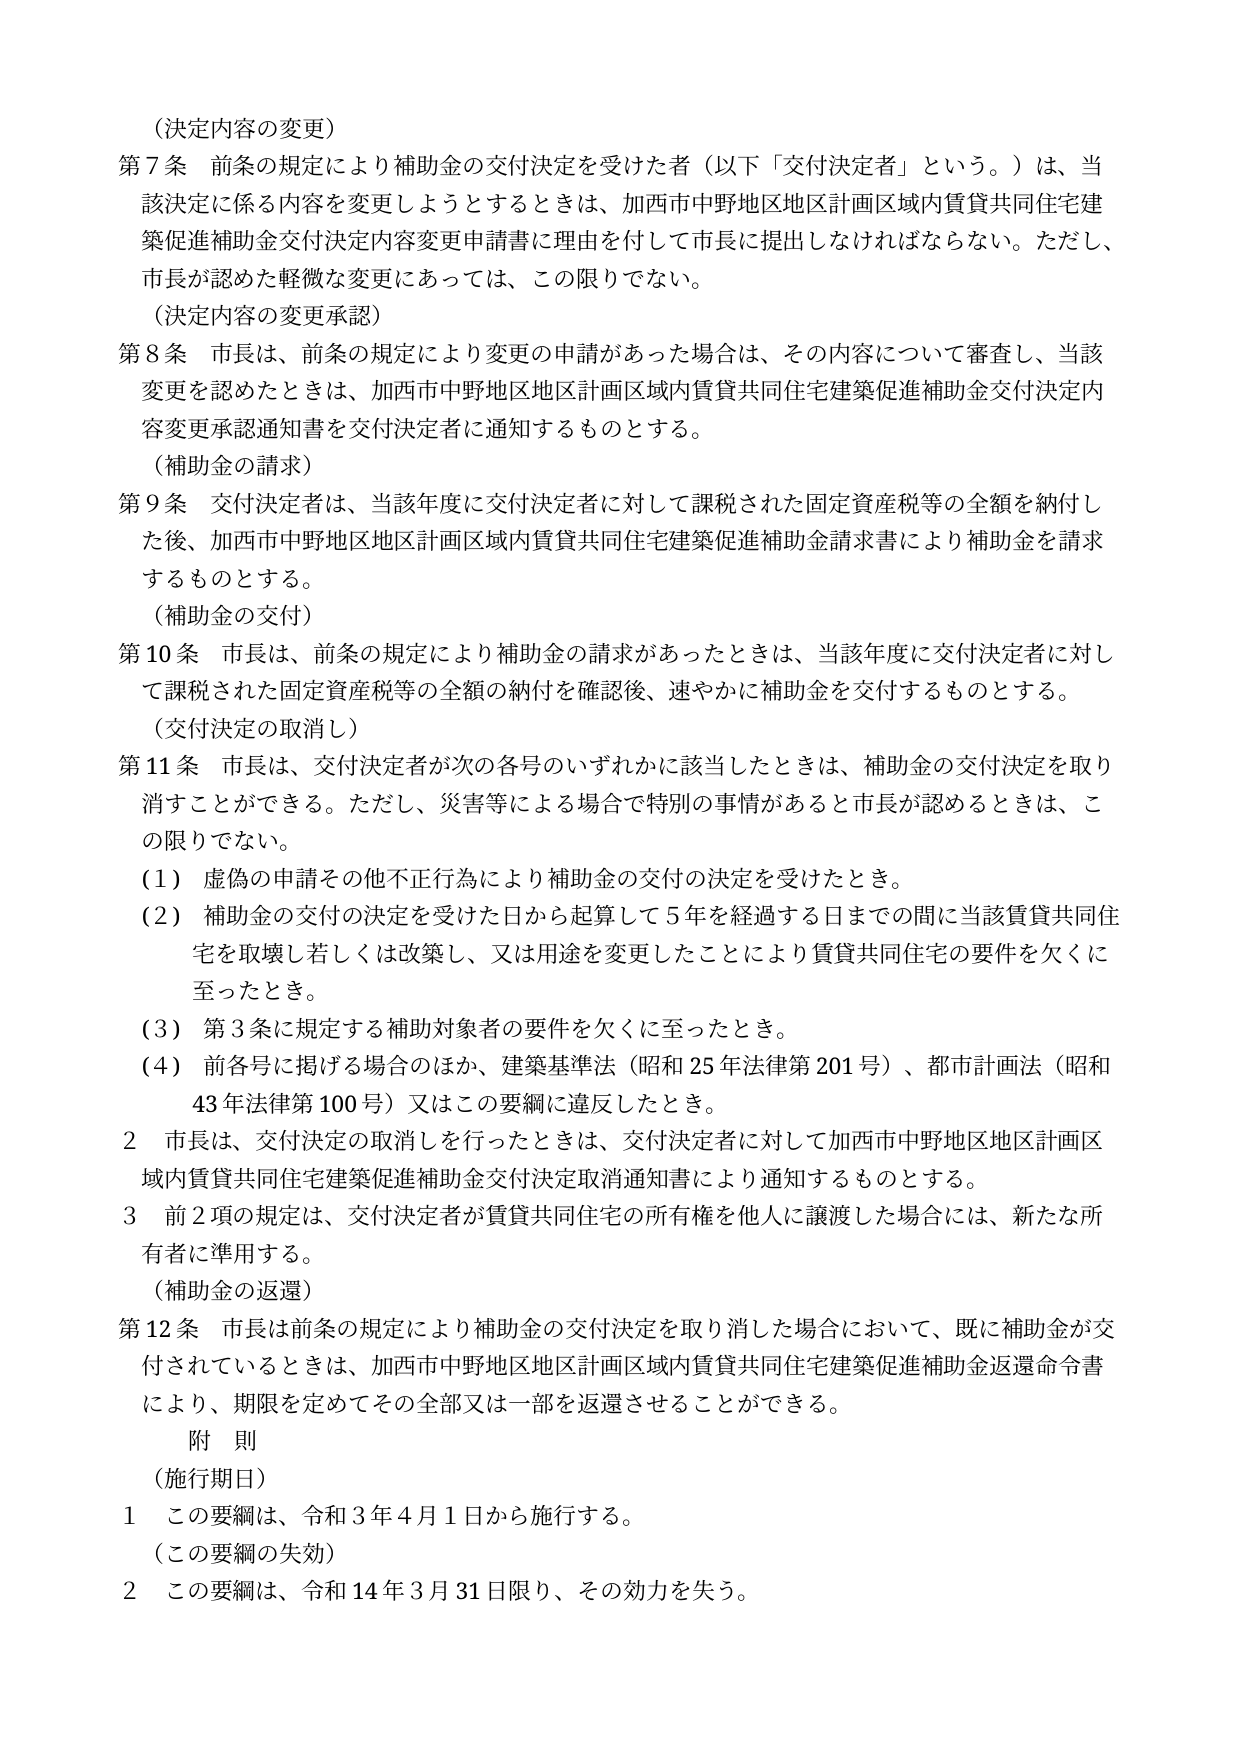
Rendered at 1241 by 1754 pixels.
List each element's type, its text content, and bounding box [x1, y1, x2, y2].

text (４) 前各号に掲げる場合のほか、建築基準法（昭和25年法律第201号）、都市計画法（昭和43年法律第100号）又はこの要綱に違反したとき。 [142, 1046, 1122, 1121]
text （補助金の請求） [142, 446, 1122, 483]
text (１) 虚偽の申請その他不正行為により補助金の交付の決定を受けたとき。 [142, 858, 1122, 896]
text （施行期日） [142, 1458, 1122, 1496]
text 第８条 市長は、前条の規定により変更の申請があった場合は、その内容について審査し、当該変更を認めたときは、加西市中野地区地区計画区域内賃貸共同住宅建築促進補助金交付決定内容変更承認通知書を交付決定者に通知するものとする。 [118, 333, 1122, 446]
text （この要綱の失効） [142, 1533, 1122, 1571]
text （補助金の交付） [142, 596, 1122, 633]
text ２ 市長は、交付決定の取消しを行ったときは、交付決定者に対して加西市中野地区地区計画区域内賃貸共同住宅建築促進補助金交付決定取消通知書により通知するものとする。 [118, 1121, 1122, 1196]
text １ この要綱は、令和３年４月１日から施行する。 [118, 1496, 1122, 1533]
text 第７条 前条の規定により補助金の交付決定を受けた者（以下「交付決定者」という。）は、当該決定に係る内容を変更しようとするときは、加西市中野地区地区計画区域内賃貸共同住宅建築促進補助金交付決定内容変更申請書に理由を付して市長に提出しなければならない。ただし、市長が認めた軽微な変更にあっては、この限りでない。 [118, 146, 1122, 296]
text ３ 前２項の規定は、交付決定者が賃貸共同住宅の所有権を他人に譲渡した場合には、新たな所有者に準用する。 [118, 1196, 1122, 1271]
text （補助金の返還） [142, 1271, 1122, 1308]
text 第12条 市長は前条の規定により補助金の交付決定を取り消した場合において、既に補助金が交付されているときは、加西市中野地区地区計画区域内賃貸共同住宅建築促進補助金返還命令書により、期限を定めてその全部又は一部を返還させることができる。 [118, 1308, 1122, 1421]
text （決定内容の変更） [142, 108, 1122, 146]
text （交付決定の取消し） [142, 708, 1122, 746]
text 第９条 交付決定者は、当該年度に交付決定者に対して課税された固定資産税等の全額を納付した後、加西市中野地区地区計画区域内賃貸共同住宅建築促進補助金請求書により補助金を請求するものとする。 [118, 483, 1122, 596]
text (３) 第３条に規定する補助対象者の要件を欠くに至ったとき。 [142, 1008, 1122, 1046]
text 第11条 市長は、交付決定者が次の各号のいずれかに該当したときは、補助金の交付決定を取り消すことができる。ただし、災害等による場合で特別の事情があると市長が認めるときは、この限りでない。 [118, 746, 1122, 858]
text （決定内容の変更承認） [142, 296, 1122, 333]
text 附 則 [189, 1421, 1122, 1458]
text (２) 補助金の交付の決定を受けた日から起算して５年を経過する日までの間に当該賃貸共同住宅を取壊し若しくは改築し、又は用途を変更したことにより賃貸共同住宅の要件を欠くに至ったとき。 [142, 896, 1122, 1008]
text 第10条 市長は、前条の規定により補助金の請求があったときは、当該年度に交付決定者に対して課税された固定資産税等の全額の納付を確認後、速やかに補助金を交付するものとする。 [118, 633, 1122, 708]
text ２ この要綱は、令和14年３月31日限り、その効力を失う。 [118, 1571, 1122, 1608]
